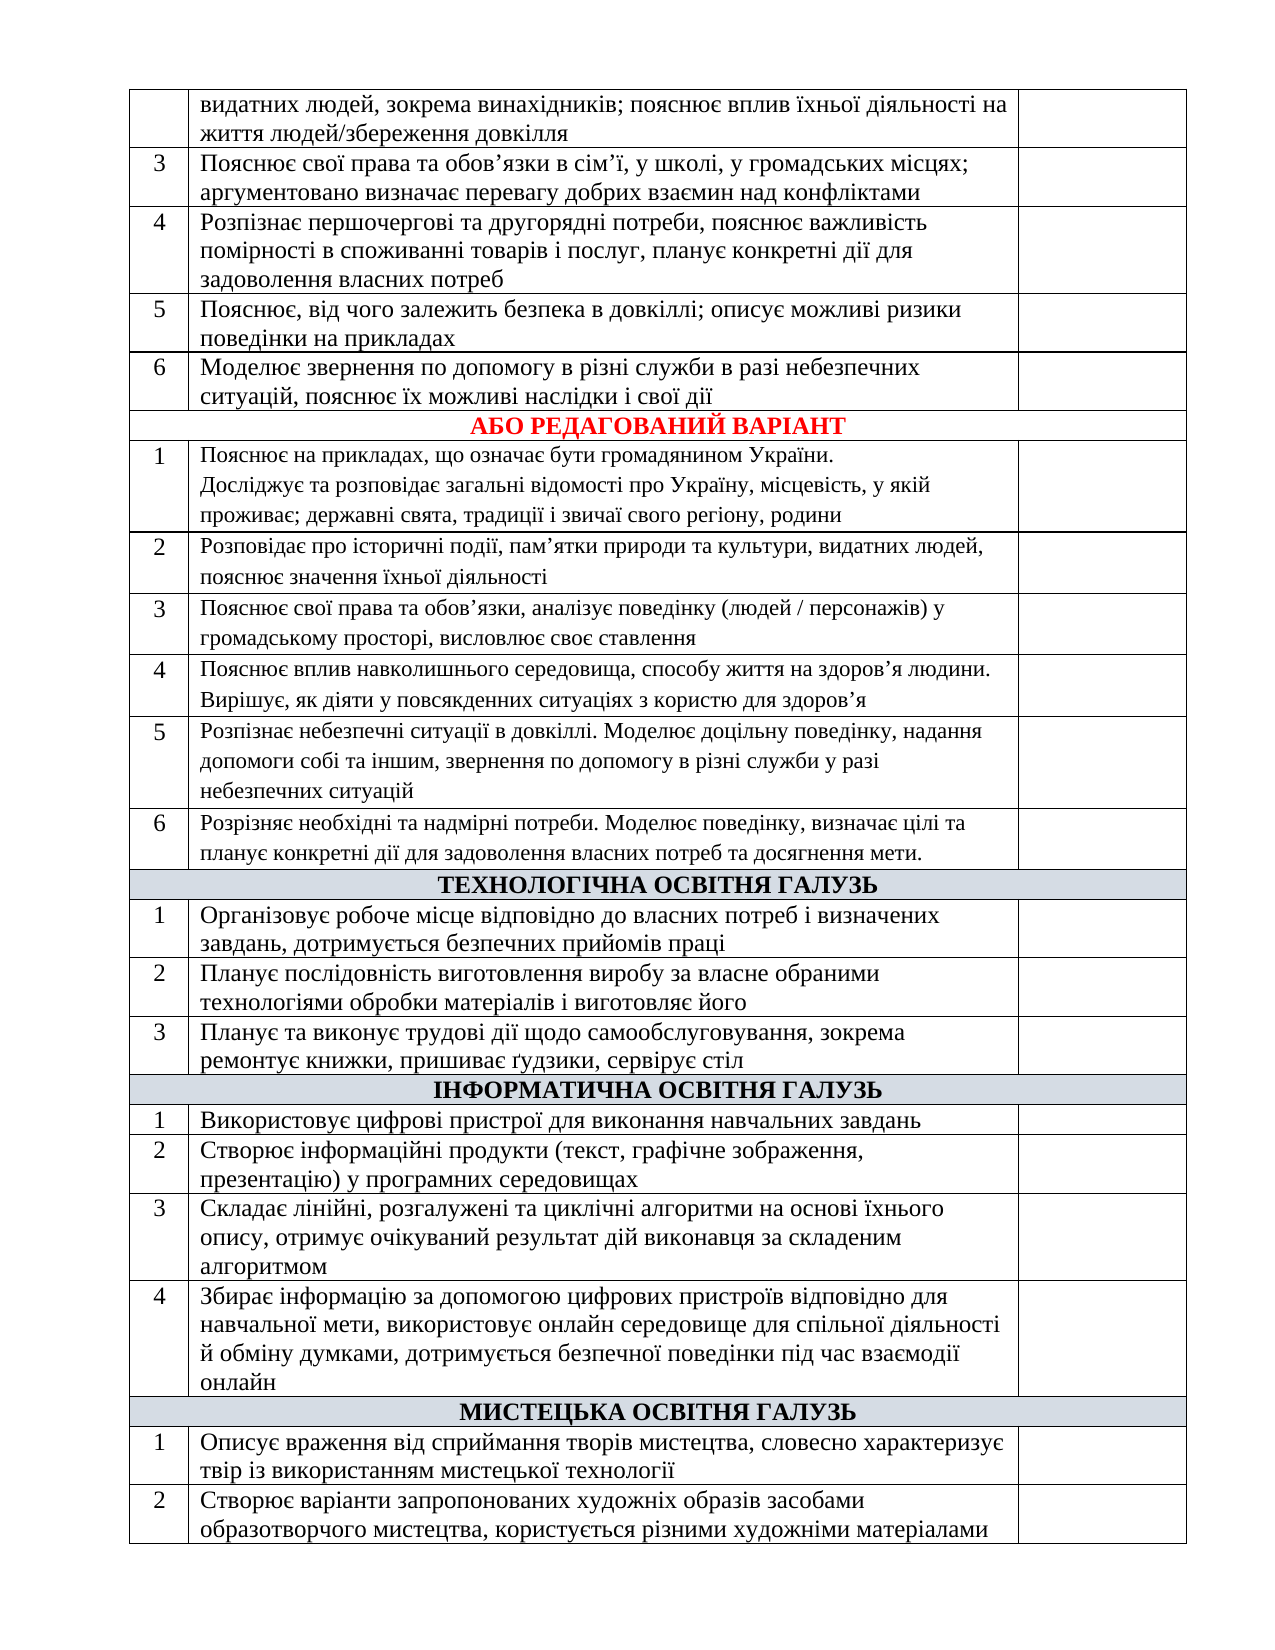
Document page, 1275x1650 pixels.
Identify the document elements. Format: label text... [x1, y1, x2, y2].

table_cell 4 [130, 207, 188, 293]
table_cell Збирає інформацію за допомогою цифрових пристроїв відповідно для навчальної мети, використовує онлайн середовище для спільної діяльності й обміну думками, дотримується безпечної поведінки під час взаємодії онлайн [189, 1281, 1018, 1396]
table_cell [1019, 1485, 1186, 1543]
table_cell 2 [130, 1135, 188, 1192]
table_cell 6 [130, 809, 188, 869]
table_cell Планує послідовність виготовлення виробу за власне обраними технологіями обробки матеріалів і виготовляє його [189, 958, 1018, 1016]
table_cell 5 [130, 294, 188, 351]
table_cell 3 [130, 1017, 188, 1074]
table_cell [1019, 533, 1186, 593]
table_cell [1019, 1427, 1186, 1484]
table_cell Пояснює, від чого залежить безпека в довкіллі; описує можливі ризики поведінки на прикладах [189, 294, 1018, 351]
table_cell Організовує робоче місце відповідно до власних потреб і визначених завдань, дотримується безпечних прийомів праці [189, 900, 1018, 957]
table_cell [1019, 1105, 1186, 1134]
table_cell 1 [130, 1427, 188, 1484]
table_cell 4 [130, 1281, 188, 1396]
table_cell [1019, 717, 1186, 807]
table_cell 1 [130, 1105, 188, 1134]
table_cell 3 [130, 148, 188, 206]
table_cell [1019, 1194, 1186, 1280]
table_cell Планує та виконує трудові дії щодо самообслуговування, зокрема ремонтує книжки, пришиває ґудзики, сервірує стіл [189, 1017, 1018, 1074]
table_cell [1019, 1017, 1186, 1074]
table_cell 2 [130, 90, 188, 147]
table_cell Створює варіанти запропонованих художніх образів засобами образотворчого мистецтва, користується різними художніми матеріалами [189, 1485, 1018, 1543]
table_cell 6 [130, 353, 188, 410]
table_cell Пояснює свої права та обов’язки, аналізує поведінку (людей / персонажів) у громадському просторі, висловлює своє ставлення [189, 594, 1018, 654]
table_cell 2 [130, 958, 188, 1016]
table_cell 1 [130, 900, 188, 957]
table_cell 1 [130, 441, 188, 531]
table_cell [1019, 900, 1186, 957]
table_cell Розпізнає небезпечні ситуації в довкіллі. Моделює доцільну поведінку, надання допомоги собі та іншим, звернення по допомогу в різні служби у разі небезпечних ситуацій [189, 717, 1018, 807]
table_cell [1019, 809, 1186, 869]
table_cell Моделює звернення по допомогу в різні служби в разі небезпечних ситуацій, пояснює їх можливі наслідки і свої дії [189, 353, 1018, 410]
table_cell АБО РЕДАГОВАНИЙ ВАРІАНТ [130, 411, 1186, 440]
table_cell Пояснює свої права та обов’язки в сім’ї, у школі, у громадських місцях; аргументовано визначає перевагу добрих взаємин над конфліктами [189, 148, 1018, 206]
table_cell [1019, 90, 1186, 147]
table_cell [1019, 294, 1186, 351]
table_cell Використовує цифрові пристрої для виконання навчальних завдань [189, 1105, 1018, 1134]
table_cell 3 [130, 594, 188, 654]
table_cell 2 [130, 1485, 188, 1543]
table_cell [1019, 353, 1186, 410]
table_cell [1019, 441, 1186, 531]
table_cell Описує враження від сприймання творів мистецтва, словесно характеризує твір із використанням мистецької технології [189, 1427, 1018, 1484]
table_cell Складає лінійні, розгалужені та циклічні алгоритми на основі їхнього опису, отримує очікуваний результат дій виконавця за складеним алгоритмом [189, 1194, 1018, 1280]
table_cell Створює інформаційні продукти (текст, графічне зображення, презентацію) у програмних середовищах [189, 1135, 1018, 1192]
table_cell Розповідає про історичні події, пам’ятки природи та культури, видатних людей, пояснює значення їхньої діяльності [189, 533, 1018, 593]
table_cell [1019, 594, 1186, 654]
table_cell Пояснює на прикладах, що означає бути громадянином України. Досліджує та розповідає загальні відомості про Україну, місцевість, у якій проживає; державні свята, традиції і звичаї свого регіону, родини [189, 441, 1018, 531]
table_cell ІНФОРМАТИЧНА ОСВІТНЯ ГАЛУЗЬ [130, 1075, 1186, 1104]
table_cell Розрізняє необхідні та надмірні потреби. Моделює поведінку, визначає цілі та планує конкретні дії для задоволення власних потреб та досягнення мети. [189, 809, 1018, 869]
table_cell [1019, 1281, 1186, 1396]
table_cell Розпізнає першочергові та другорядні потреби, пояснює важливість помірності в споживанні товарів і послуг, планує конкретні дії для задоволення власних потреб [189, 207, 1018, 293]
table_cell МИСТЕЦЬКА ОСВІТНЯ ГАЛУЗЬ [130, 1397, 1186, 1426]
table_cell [189, 90, 1018, 147]
table_cell Пояснює вплив навколишнього середовища, способу життя на здоров’я людини. Вирішує, як діяти у повсякденних ситуаціях з користю для здоров’я [189, 655, 1018, 716]
table_cell [1019, 1135, 1186, 1192]
table_cell 4 [130, 655, 188, 716]
table_cell [1019, 207, 1186, 293]
table_cell ТЕХНОЛОГІЧНА ОСВІТНЯ ГАЛУЗЬ [130, 870, 1186, 899]
table_cell [1019, 148, 1186, 206]
table_cell 2 [130, 533, 188, 593]
table_cell 3 [130, 1194, 188, 1280]
table_cell [1019, 655, 1186, 716]
table_cell [1019, 958, 1186, 1016]
table_cell 5 [130, 717, 188, 807]
